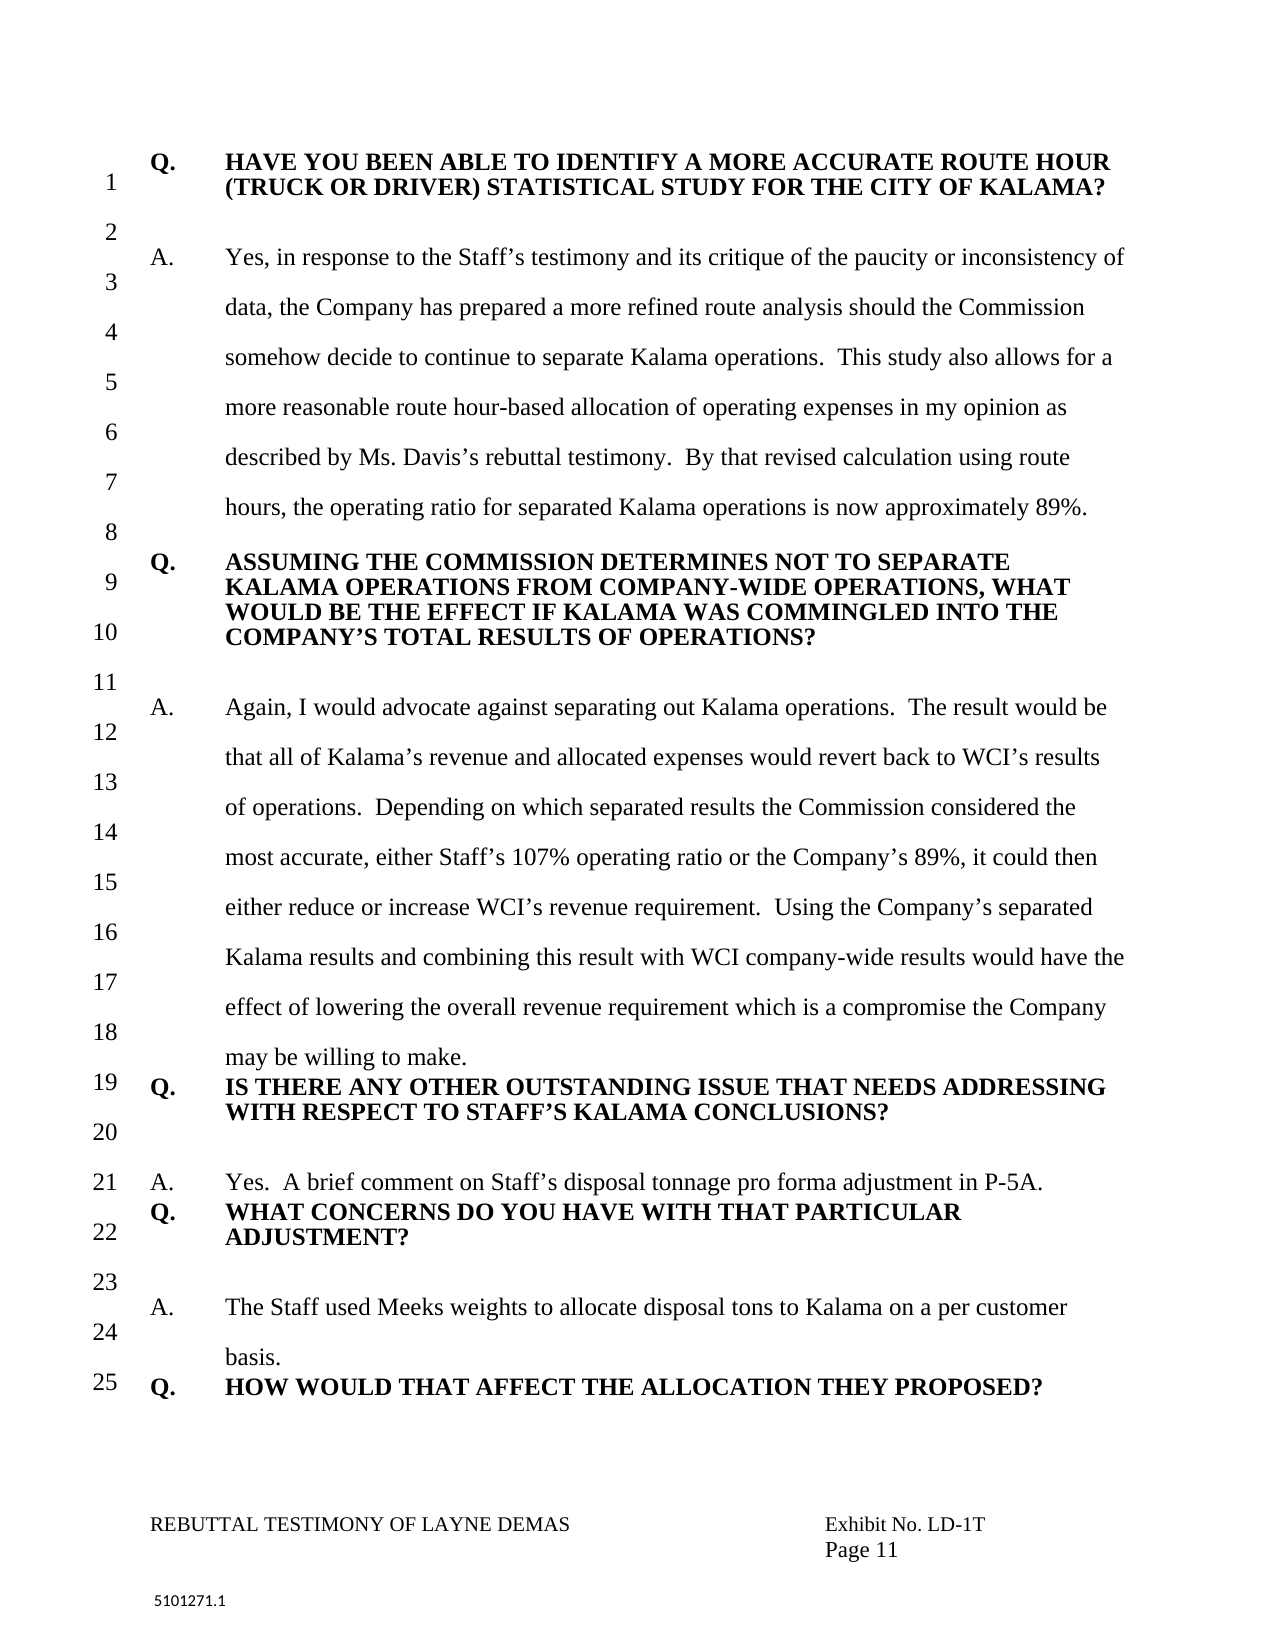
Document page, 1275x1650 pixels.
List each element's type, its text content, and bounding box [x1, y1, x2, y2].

list A. Again, I would advocate against separating out Kalama operations. The result would be that all of Kalama’s revenue and allocated expenses would revert back to WCI’s results of operations. Depending on which separated results the Commission considered the most accurate, either Staff’s 107% operating ratio or the Company’s 89%, it could then either reduce or increase WCI’s revenue requirement. Using the Company’s separated Kalama results and combining this result with WCI company-wide results would have the effect of lowering the overall revenue requirement which is a compromise the Company may be willing to make. [150, 675, 1125, 1075]
list Q. HOW WOULD THAT AFFECT THE ALLOCATION THEY PROPOSED? [150, 1375, 1125, 1400]
list Q. is there any other outstanding issue that needs addressing with respect to staff’s kalama conclusions? [150, 1075, 1125, 1125]
list A. The Staff used Meeks weights to allocate disposal tons to Kalama on a per customer basis. [150, 1275, 1125, 1375]
list q. have you been able to IDENTIFY a more accurate route hour (truck or driver) statistical study for the city of kalama? [150, 150, 1125, 200]
list A. Yes, in response to the Staff’s testimony and its critique of the paucity or inconsistency of data, the Company has prepared a more refined route analysis should the Commission somehow decide to continue to separate Kalama operations. This study also allows for a more reasonable route hour-based allocation of operating expenses in my opinion as described by Ms. Davis’s rebuttal testimony. By that revised calculation using route hours, the operating ratio for separated Kalama operations is now approximately 89%. [150, 225, 1125, 525]
list Q. WHAT CONCERNS DO YOU HAVE WITH THAT PARTICULAR ADJUSTMENT? [150, 1200, 1125, 1250]
list A. Yes. A brief comment on Staff’s disposal tonnage pro forma adjustment in P-5A. [150, 1150, 1125, 1200]
list q. Assuming the Commission determines not to separate Kalama operations from Company-wide operations, what would be the effect if Kalama was commingled into the Company’s total results of operations? [150, 550, 1125, 650]
